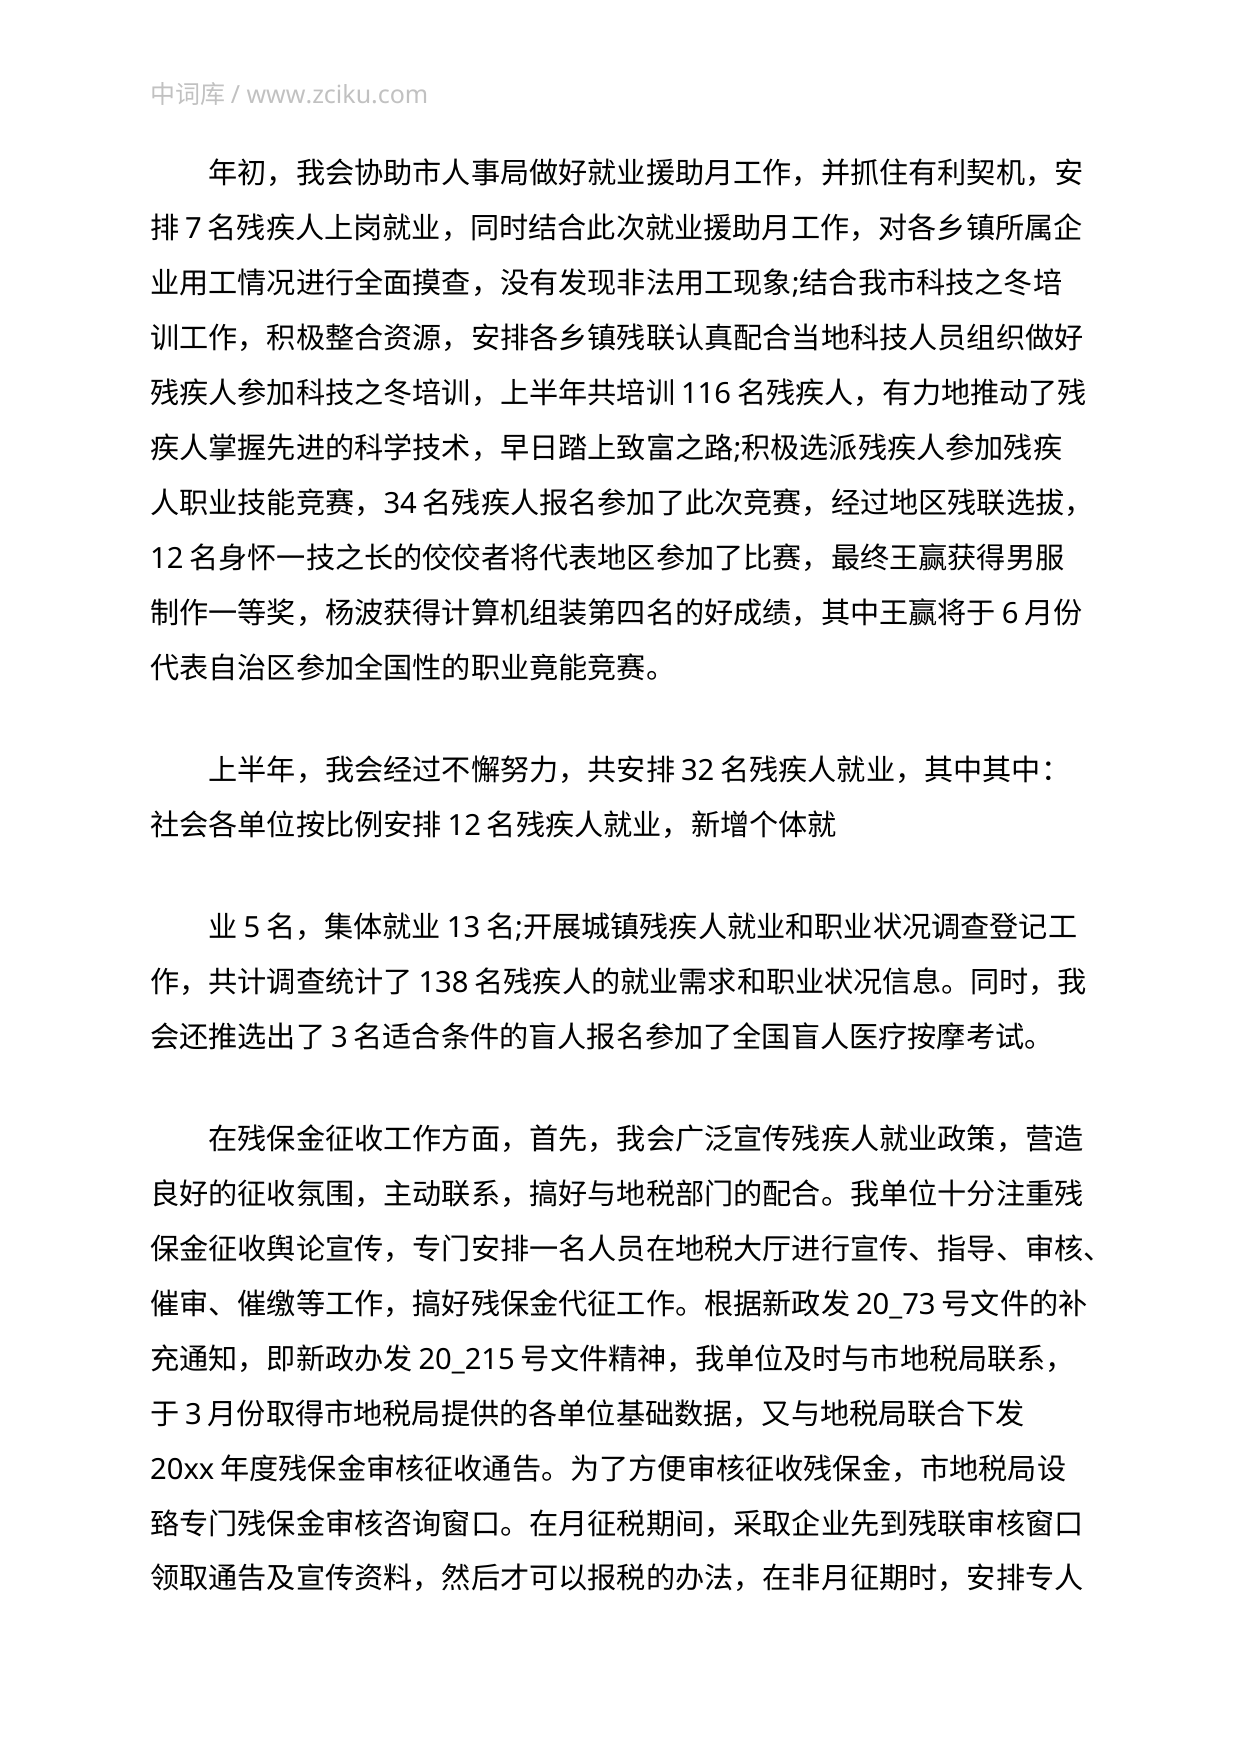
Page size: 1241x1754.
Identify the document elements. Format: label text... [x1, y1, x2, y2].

text 年初，我会协助市人事局做好就业援助月工作，并抓住有利契机，安排7名残疾人上岗就业，同时结合此次就业援助月工作，对各乡镇所属企业用工情况进行全面摸查，没有发现非法用工现象;结合我市科技之冬培训工作，积极整合资源，安排各乡镇残联认真配合当地科技人员组织做好残疾人参加科技之冬培训，上半年共培训116名残疾人，有力地推动了残疾人掌握先进的科学技术，早日踏上致富之路;积极选派残疾人参加残疾人职业技能竞赛，34名残疾人报名参加了此次竞赛，经过地区残联选拔，12名身怀一技之长的佼佼者将代表地区参加了比赛，最终王赢获得男服制作一等奖，杨波获得计算机组装第四名的好成绩，其中王赢将于6月份代表自治区参加全国性的职业竟能竞赛。 [150, 150, 1090, 687]
text 上半年，我会经过不懈努力，共安排32名残疾人就业，其中其中：社会各单位按比例安排12名残疾人就业，新增个体就 [150, 747, 1090, 844]
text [150, 1116, 1090, 1597]
text 业5名，集体就业13名;开展城镇残疾人就业和职业状况调查登记工作，共计调查统计了138名残疾人的就业需求和职业状况信息。同时，我会还推选出了3名适合条件的盲人报名参加了全国盲人医疗按摩考试。 [150, 903, 1090, 1056]
